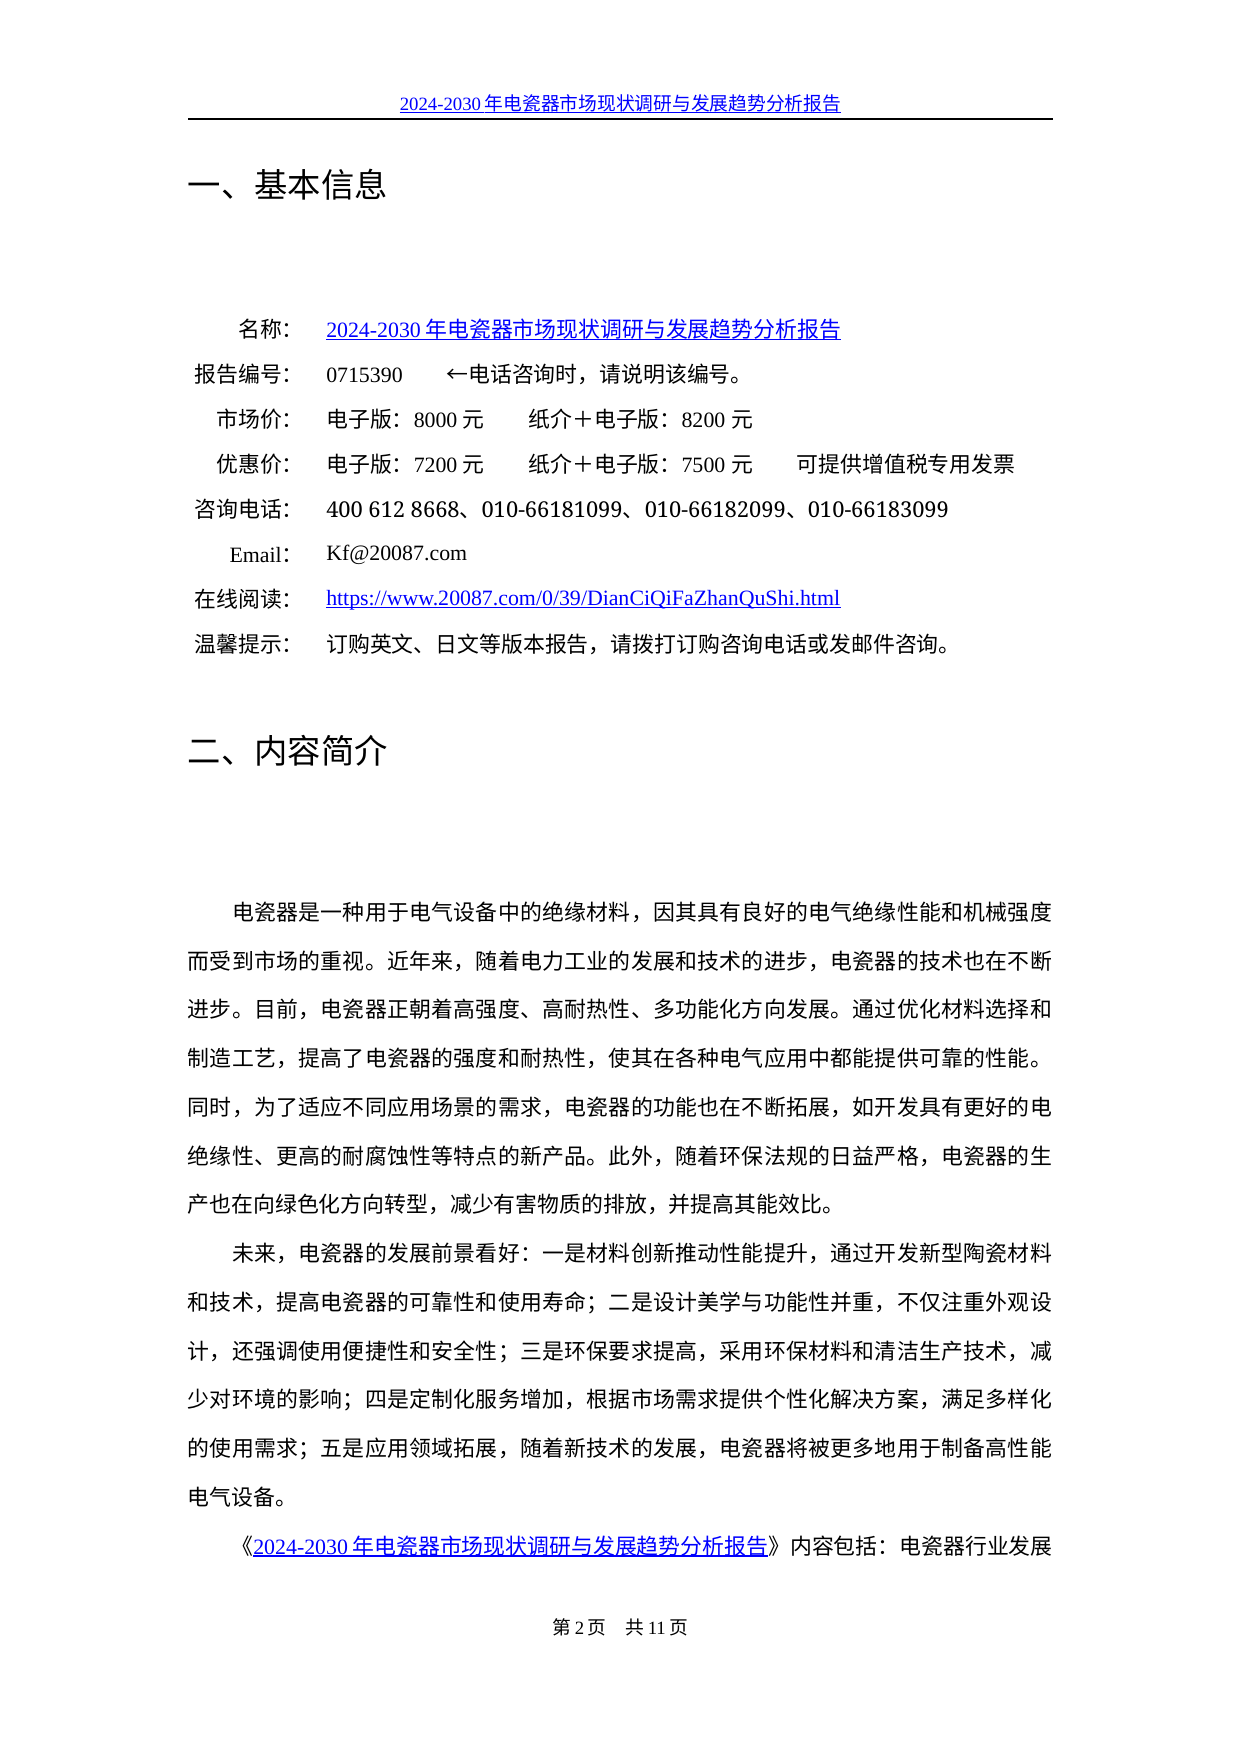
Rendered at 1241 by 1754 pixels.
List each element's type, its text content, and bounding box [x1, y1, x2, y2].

table_cell 400 612 8668、010-66181099、010-66182099、010-66183099 [315, 492, 1073, 537]
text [187, 894, 1053, 1561]
table_cell 电子版：7200 元 纸介＋电子版：7500 元 可提供增值税专用发票 [315, 447, 1073, 492]
table_cell 优惠价： [167, 447, 315, 492]
table_cell 报告编号： [167, 357, 315, 402]
table_header 2024-2030年电瓷器市场现状调研与发展趋势分析报告 [315, 312, 1073, 357]
table_cell 订购英文、日文等版本报告，请拨打订购咨询电话或发邮件咨询。 [315, 627, 1073, 672]
table_cell Kf@20087.com [315, 537, 1073, 582]
title 二、内容简介 [187, 717, 1053, 782]
table_cell 在线阅读： [167, 582, 315, 627]
table_cell 咨询电话： [167, 492, 315, 537]
table_header 名称： [167, 312, 315, 357]
table_cell [315, 582, 1073, 627]
table_cell 电子版：8000 元 纸介＋电子版：8200 元 [315, 402, 1073, 447]
title 一、基本信息 [187, 150, 1053, 215]
table_cell 温馨提示： [167, 627, 315, 672]
table_cell 0715390 ←电话咨询时，请说明该编号。 [315, 357, 1073, 402]
table_cell Email： [167, 537, 315, 582]
table_cell 市场价： [167, 402, 315, 447]
